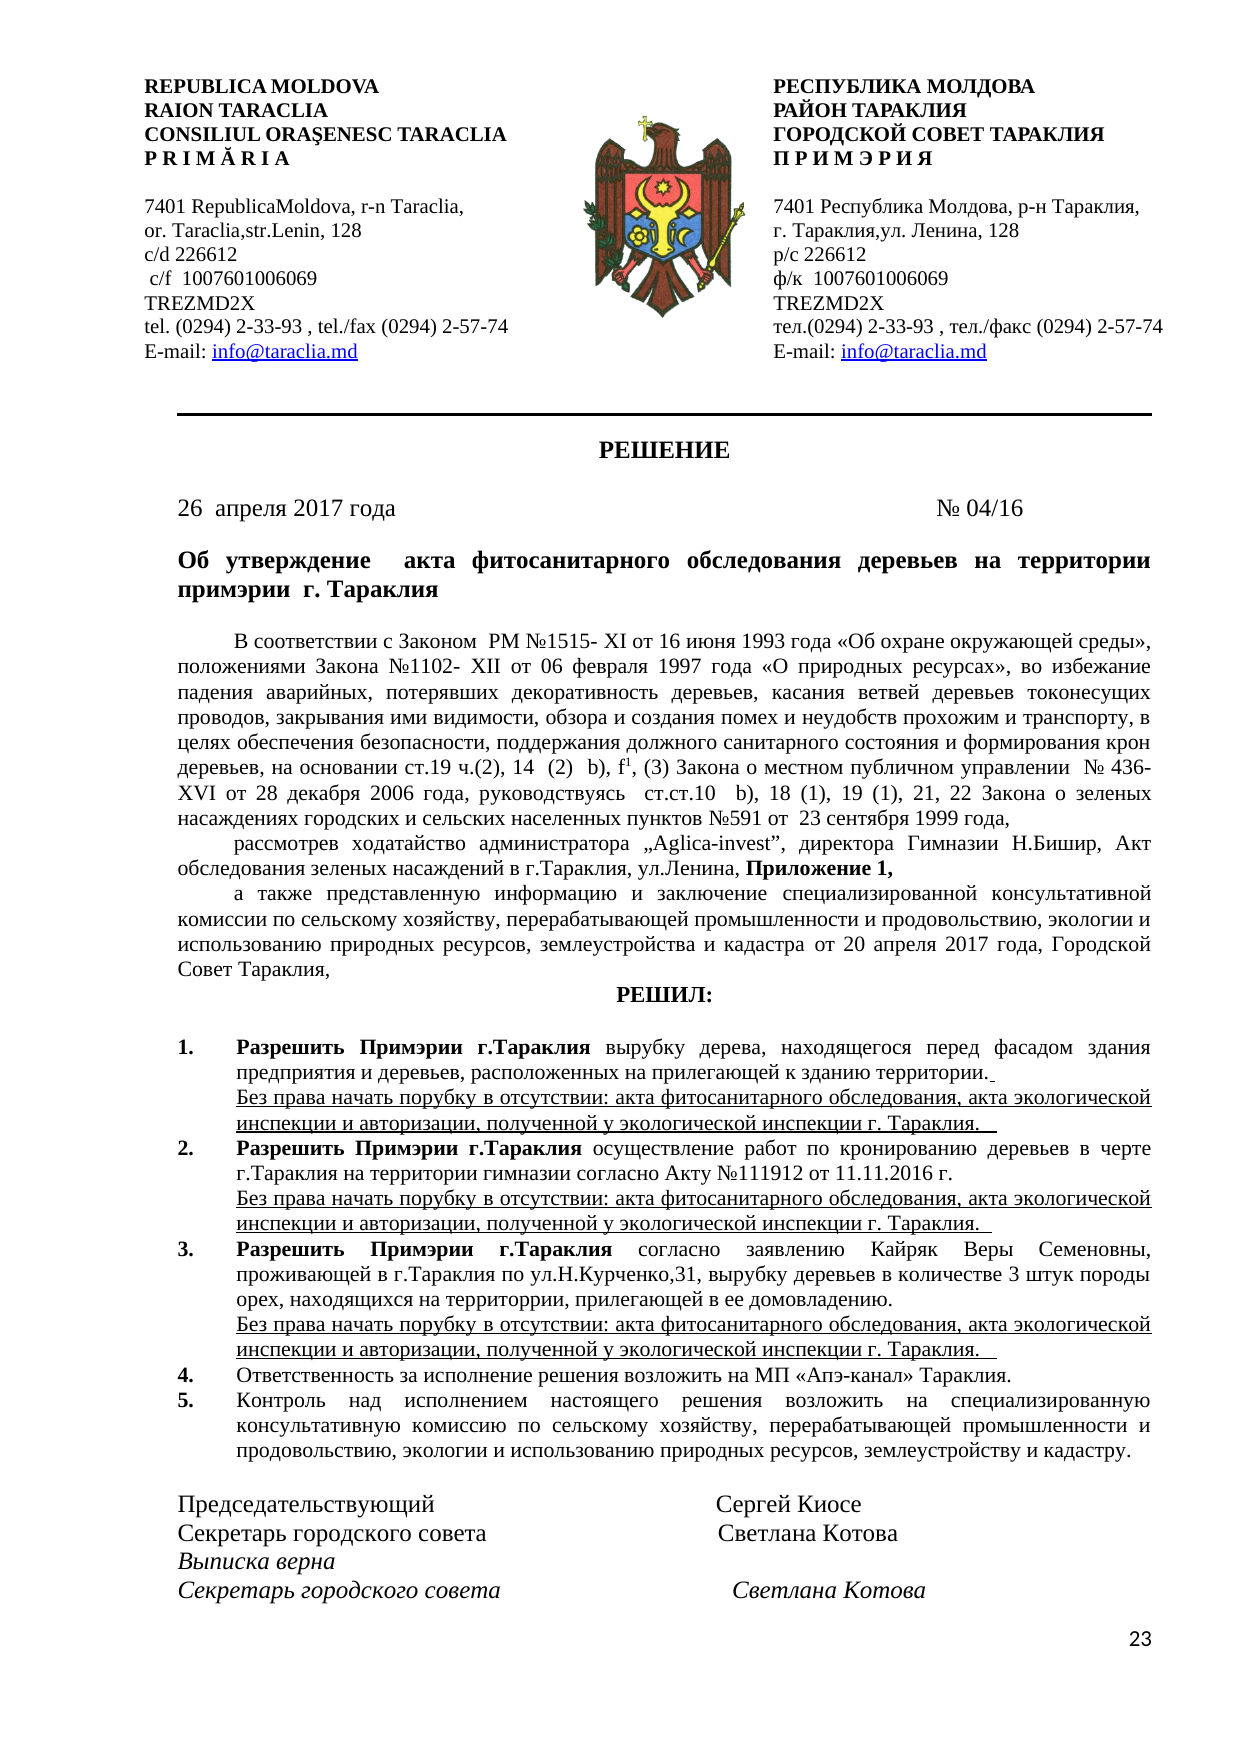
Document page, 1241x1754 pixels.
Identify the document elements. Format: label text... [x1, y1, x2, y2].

text РЕШЕНИЕ [177, 435, 1152, 464]
text Без права начать порубку в отсутствии: акта фитосанитарного обследования, акта экологической инспекции и авторизации, полученной у экологической инспекции г. Тараклия. [236, 1084, 1152, 1106]
list Разрешить Примэрии г.Тараклия согласно заявлению Кайряк Веры Семеновны, проживающей в г.Тараклия по ул.Н.Курченко,31, вырубку деревьев в количестве 3 штук породы орех, находящихся на территоррии, прилегающей в ее домовладению. [177, 1236, 1152, 1311]
text Выписка верна [177, 1546, 1152, 1575]
text рассмотрев ходатайство администратора „Aglica-invest”, директора Гимназии Н.Бишир, Акт обследования зеленых насаждений в г.Тараклия, ул.Ленина, Приложение 1, [177, 830, 1152, 880]
table_header REPUBLICA MOLDOVA RAION TARACLIA CONSILIUL ORAŞENESC TARACLIA P R I M Ă R I A 7401 RepublicaMoldova, r-n Taraclia, or. Taraclia,str.Lenin, 128 c/d 226612 c/f 1007601006069 TREZMD2X tel. (0294) 2-33-93 , tel./fax (0294) 2-57-74 E-mail: info@taraclia.md [133, 74, 567, 387]
list Ответственность за исполнение решения возложить на МП «Апэ-канал» Тараклия. [177, 1362, 1152, 1387]
list Разрешить Примэрии г.Тараклия осуществление работ по кронированию деревьев в черте г.Тараклия на территории гимназии согласно Акту №111912 от 11.11.2016 г. [177, 1135, 1152, 1185]
text Без права начать порубку в отсутствии: акта фитосанитарного обследования, акта экологической инспекции и авторизации, полученной у экологической инспекции г. Тараклия. [236, 1311, 1152, 1333]
text 26 апреля 2017 года № 04/16 [177, 493, 1152, 522]
picture [583, 116, 746, 318]
text а также представленную информацию и заключение специализированной консультативной комиссии по сельскому хозяйству, перерабатывающей промышленности и продовольствию, экологии и использованию природных ресурсов, землеустройства и кадастра от 20 апреля 2017 года, Городской Совет Тараклия, [177, 880, 1152, 981]
table_header РЕСПУБЛИКА МОЛДОВА РАЙОН ТАРАКЛИЯ ГОРОДСКОЙ СОВЕТ Тараклия П Р И М Э Р И Я 7401 Республика Молдова, р-н Тараклия, г. Тараклия,ул. Ленина, 128 р/с 226612 ф/к 1007601006069 TREZMD2X тел.(0294) 2-33-93 , тел./факс (0294) 2-57-74 E-mail: info@taraclia.md [762, 74, 1211, 387]
text РЕШИЛ: [177, 981, 1152, 1008]
text Председательствующий Сергей Киосе [177, 1489, 1152, 1518]
text Без права начать порубку в отсутствии: акта фитосанитарного обследования, акта экологической инспекции и авторизации, полученной у экологической инспекции г. Тараклия. [236, 1107, 1152, 1135]
list Контроль над исполнением настоящего решения возложить на специализированную консультативную комиссию по сельскому хозяйству, перерабатывающей промышленности и продовольствию, экологии и использованию природных ресурсов, землеустройству и кадастру. [177, 1387, 1152, 1462]
text Без права начать порубку в отсутствии: акта фитосанитарного обследования, акта экологической инспекции и авторизации, полученной у экологической инспекции г. Тараклия. [236, 1208, 1152, 1236]
text Без права начать порубку в отсутствии: акта фитосанитарного обследования, акта экологической инспекции и авторизации, полученной у экологической инспекции г. Тараклия. [236, 1334, 1152, 1362]
table_header [568, 74, 762, 387]
text Без права начать порубку в отсутствии: акта фитосанитарного обследования, акта экологической инспекции и авторизации, полученной у экологической инспекции г. Тараклия. [236, 1185, 1152, 1207]
text Секретарь городского совета Светлана Котова [177, 1575, 1152, 1604]
list Разрешить Примэрии г.Тараклия вырубку дерева, находящегося перед фасадом здания предприятия и деревьев, расположенных на прилегающей к зданию территории. [177, 1034, 1152, 1084]
text Об утверждение акта фитосанитарного обследования деревьев на территории примэрии г. Тараклия [177, 546, 1152, 603]
text В соответствии с Законом РМ №1515- XI от 16 июня 1993 года «Об охране окружающей среды», положениями Закона №1102- XII от 06 февраля 1997 года «О природных ресурсах», во избежание падения аварийных, потерявших декоративность деревьев, касания ветвей деревьев токонесущих проводов, закрывания ими видимости, обзора и создания помех и неудобств прохожим и транспорту, в целях обеспечения безопасности, поддержания должного санитарного состояния и формирования крон деревьев, на основании ст.19 ч.(2), 14 (2) b), f1, (3) Закона о местном публичном управлении № 436-XVI от 28 декабря 2006 года, руководствуясь ст.ст.10 b), 18 (1), 19 (1), 21, 22 Закона о зеленых насаждениях городских и сельских населенных пунктов №591 от 23 сентября 1999 года, [177, 628, 1152, 830]
text Секретарь городского совета Светлана Котова [177, 1518, 1152, 1546]
